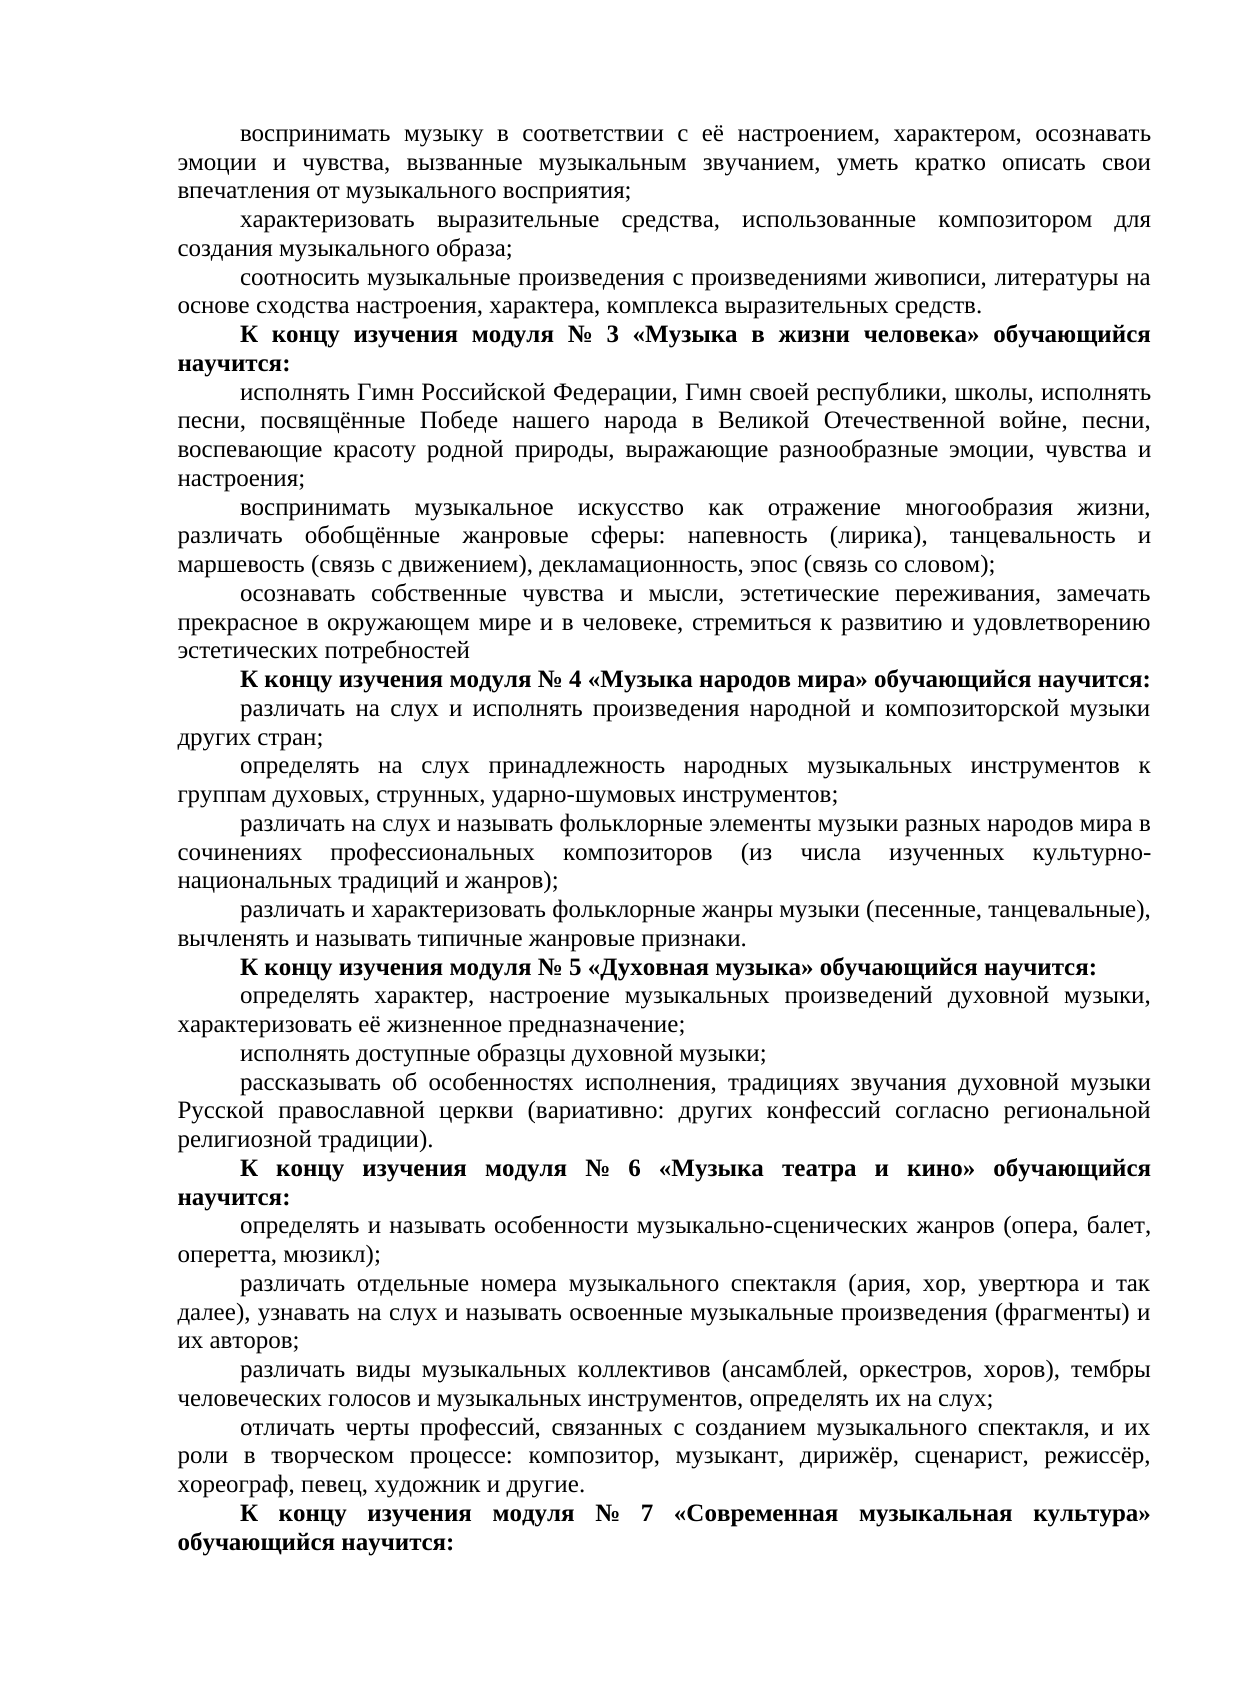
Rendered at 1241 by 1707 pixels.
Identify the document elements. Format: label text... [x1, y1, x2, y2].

text различать и характеризовать фольклорные жанры музыки (песенные, танцевальные), вычленять и называть типичные жанровые признаки. [177, 894, 1152, 952]
text различать отдельные номера музыкального спектакля (ария, хор, увертюра и так далее), узнавать на слух и называть освоенные музыкальные произведения (фрагменты) и их авторов; [177, 1268, 1152, 1354]
text рассказывать об особенностях исполнения, традициях звучания духовной музыки Русской православной церкви (вариативно: других конфессий согласно региональной религиозной традиции). [177, 1067, 1152, 1153]
text различать виды музыкальных коллективов (ансамблей, оркестров, хоров), тембры человеческих голосов и музыкальных инструментов, определять их на слух; [177, 1354, 1152, 1412]
text К концу изучения модуля № 4 «Музыка народов мира» обучающийся научится: [177, 664, 1152, 693]
text определять характер, настроение музыкальных произведений духовной музыки, характеризовать её жизненное предназначение; [177, 981, 1152, 1038]
text различать на слух и исполнять произведения народной и композиторской музыки других стран; [177, 693, 1152, 751]
text различать на слух и называть фольклорные элементы музыки разных народов мира в сочинениях профессиональных композиторов (из числа изученных культурно-национальных традиций и жанров); [177, 808, 1152, 894]
text осознавать собственные чувства и мысли, эстетические переживания, замечать прекрасное в окружающем мире и в человеке, стремиться к развитию и удовлетворению эстетических потребностей [177, 578, 1152, 664]
text К концу изучения модуля № 6 «Музыка театра и кино» обучающийся научится: [177, 1153, 1152, 1211]
text определять и называть особенности музыкально-сценических жанров (опера, балет, оперетта, мюзикл); [177, 1211, 1152, 1268]
text воспринимать музыкальное искусство как отражение многообразия жизни, различать обобщённые жанровые сферы: напевность (лирика), танцевальность и маршевость (связь с движением), декламационность, эпос (связь со словом); [177, 492, 1152, 578]
text К концу изучения модуля № 5 «Духовная музыка» обучающийся научится: [177, 952, 1152, 981]
text К концу изучения модуля № 3 «Музыка в жизни человека» обучающийся научится: [177, 319, 1152, 377]
text исполнять Гимн Российской Федерации, Гимн своей республики, школы, исполнять песни, посвящённые Победе нашего народа в Великой Отечественной войне, песни, воспевающие красоту родной природы, выражающие разнообразные эмоции, чувства и настроения; [177, 377, 1152, 492]
text воспринимать музыку в соответствии с её настроением, характером, осознавать эмоции и чувства, вызванные музыкальным звучанием, уметь кратко описать свои впечатления от музыкального восприятия; [177, 118, 1152, 204]
text определять на слух принадлежность народных музыкальных инструментов к группам духовых, струнных, ударно-шумовых инструментов; [177, 751, 1152, 808]
text исполнять доступные образцы духовной музыки; [177, 1038, 1152, 1067]
text соотносить музыкальные произведения с произведениями живописи, литературы на основе сходства настроения, характера, комплекса выразительных средств. [177, 262, 1152, 319]
text отличать черты профессий, связанных с созданием музыкального спектакля, и их роли в творческом процессе: композитор, музыкант, дирижёр, сценарист, режиссёр, хореограф, певец, художник и другие. [177, 1412, 1152, 1498]
text характеризовать выразительные средства, использованные композитором для создания музыкального образа; [177, 204, 1152, 262]
text К концу изучения модуля № 7 «Современная музыкальная культура» обучающийся научится: [177, 1498, 1152, 1556]
